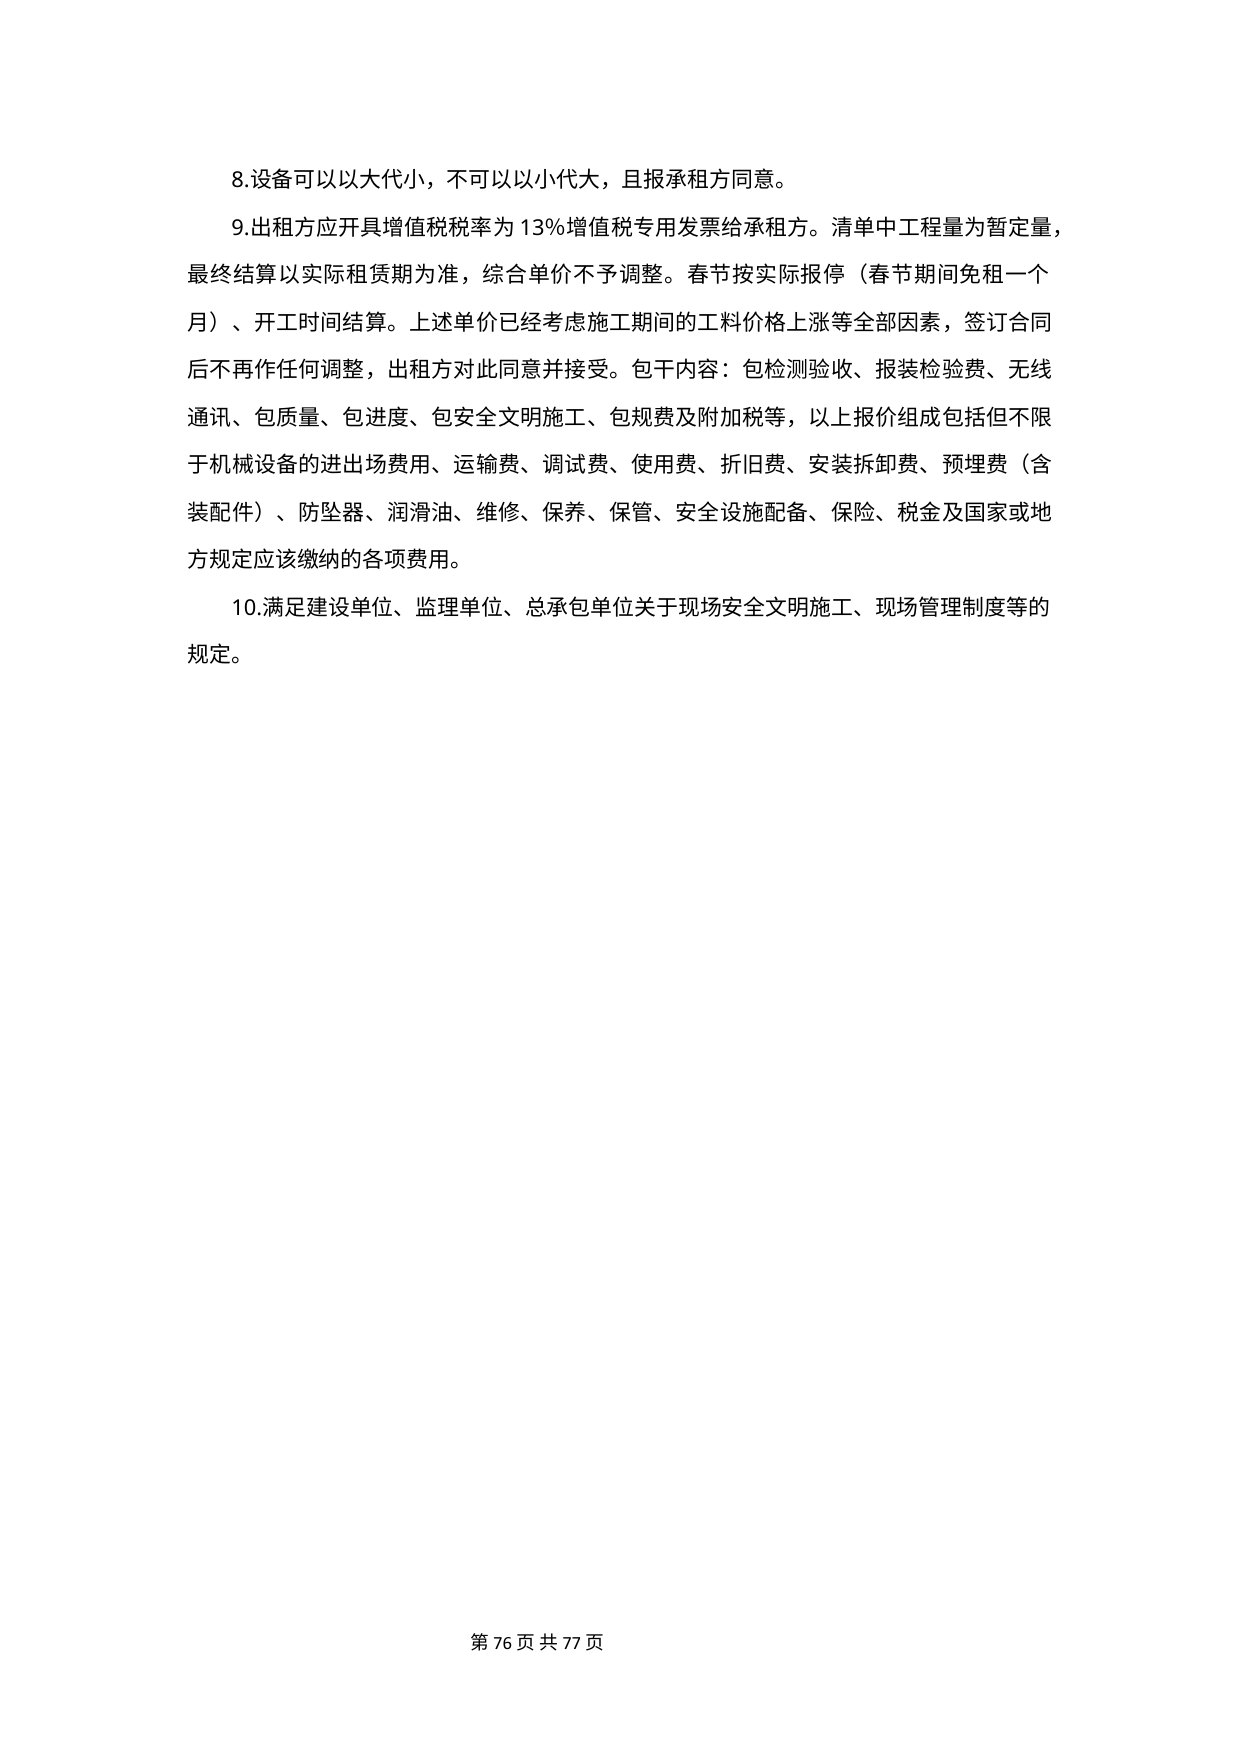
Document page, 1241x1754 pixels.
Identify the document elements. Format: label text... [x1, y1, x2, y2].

text 8.设备可以以大代小，不可以以小代大，且报承租方同意。 [187, 162, 1053, 194]
text 10.满足建设单位、监理单位、总承包单位关于现场安全文明施工、现场管理制度等的规定。 [187, 590, 1053, 669]
text 9.出租方应开具增值税税率为13％增值税专用发票给承租方。清单中工程量为暂定量，最终结算以实际租赁期为准，综合单价不予调整。春节按实际报停（春节期间免租一个月）、开工时间结算。上述单价已经考虑施工期间的工料价格上涨等全部因素，签订合同后不再作任何调整，出租方对此同意并接受。包干内容：包检测验收、报装检验费、无线通讯、包质量、包进度、包安全文明施工、包规费及附加税等，以上报价组成包括但不限于机械设备的进出场费用、运输费、调试费、使用费、折旧费、安装拆卸费、预埋费（含装配件）、防坠器、润滑油、维修、保养、保管、安全设施配备、保险、税金及国家或地方规定应该缴纳的各项费用。 [187, 209, 1053, 574]
